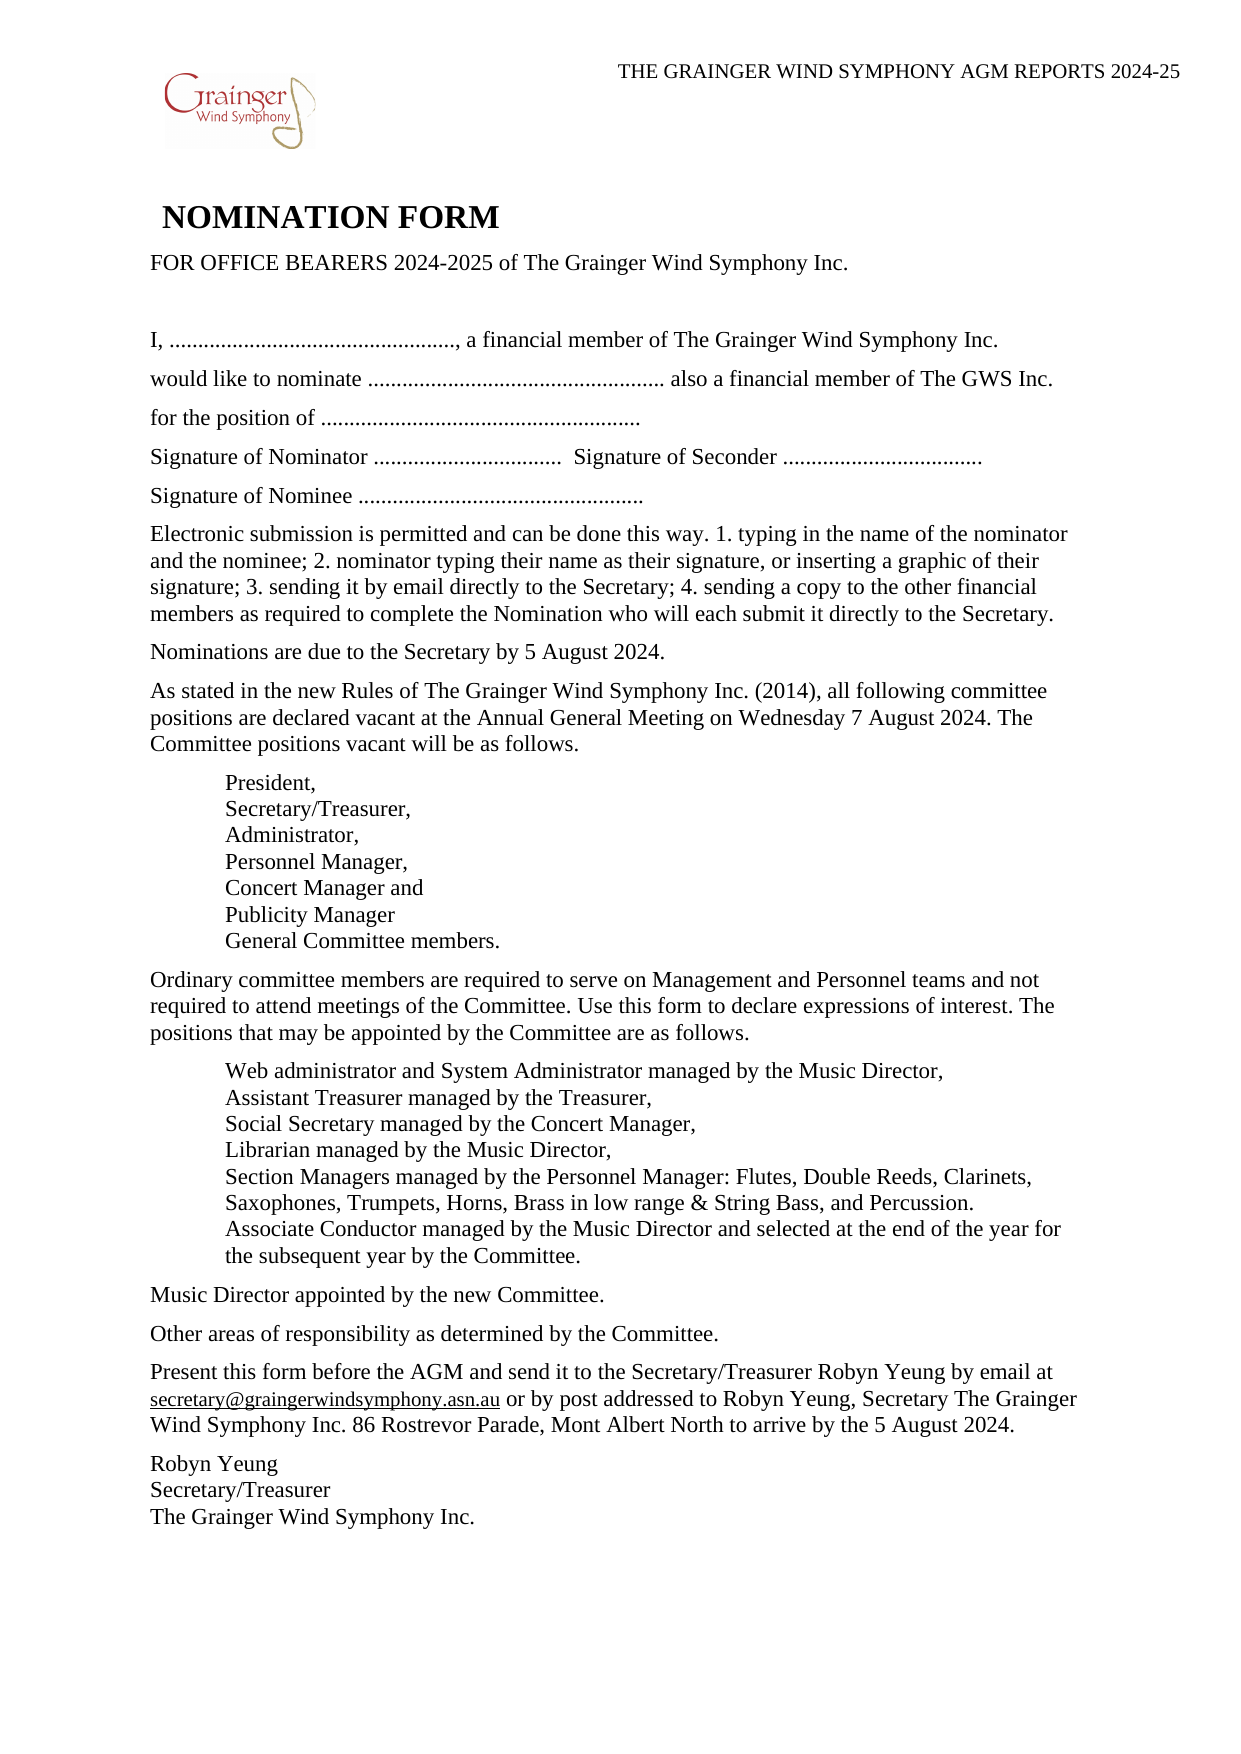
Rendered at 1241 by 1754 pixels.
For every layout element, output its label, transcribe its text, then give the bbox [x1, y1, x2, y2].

text Electronic submission is permitted and can be done this way. 1. typing in the name of the nominator and the nominee; 2. nominator typing their name as their signature, or inserting a graphic of their signature; 3. sending it by email directly to the Secretary; 4. sending a copy to the other financial members as required to complete the Nomination who will each submit it directly to the Secretary. [150, 521, 1090, 626]
text FOR OFFICE BEARERS 2024-2025 of The Grainger Wind Symphony Inc. [150, 248, 1090, 275]
text Social Secretary managed by the Concert Manager, [225, 1110, 1090, 1136]
text President, [225, 769, 1090, 795]
picture [164, 73, 316, 149]
text for the position of ........................................................ [150, 404, 1090, 430]
text Section Managers managed by the Personnel Manager: Flutes, Double Reeds, Clarinets, Saxophones, Trumpets, Horns, Brass in low range & String Bass, and Percussion. [225, 1163, 1090, 1216]
subtitle NOMINATION FORM [162, 198, 1090, 236]
text Concert Manager and [225, 874, 1090, 901]
text Publicity Manager [225, 901, 1090, 927]
text Signature of Nominee .................................................. [150, 482, 1090, 508]
text Secretary/Treasurer, [225, 795, 1090, 822]
text Music Director appointed by the new Committee. [150, 1281, 1090, 1307]
text As stated in the new Rules of The Grainger Wind Symphony Inc. (2014), all following committee positions are declared vacant at the Annual General Meeting on Wednesday 7 August 2024. The Committee positions vacant will be as follows. [150, 677, 1090, 756]
text Associate Conductor managed by the Music Director and selected at the end of the year for the subsequent year by the Committee. [225, 1216, 1090, 1268]
text Signature of Nominator ................................. Signature of Seconder ................................... [150, 443, 1090, 469]
text Other areas of responsibility as determined by the Committee. [150, 1319, 1090, 1346]
text Ordinary committee members are required to serve on Management and Personnel teams and not required to attend meetings of the Committee. Use this form to declare expressions of interest. The positions that may be appointed by the Committee are as follows. [150, 966, 1090, 1045]
text General Committee members. [225, 927, 1090, 953]
text Secretary/Treasurer [150, 1476, 1090, 1503]
text Administrator, [225, 822, 1090, 848]
text Librarian managed by the Music Director, [225, 1136, 1090, 1163]
text The Grainger Wind Symphony Inc. [150, 1503, 1090, 1529]
text Web administrator and System Administrator managed by the Music Director, [225, 1057, 1090, 1084]
text Robyn Yeung [150, 1450, 1090, 1476]
text Assistant Treasurer managed by the Treasurer, [225, 1084, 1090, 1110]
text I, .................................................., a financial member of The Grainger Wind Symphony Inc. [150, 326, 1090, 353]
text Personnel Manager, [225, 848, 1090, 874]
text Nominations are due to the Secretary by 5 August 2024. [150, 638, 1090, 665]
text would like to nominate .................................................... also a financial member of The GWS Inc. [150, 365, 1090, 391]
text Present this form before the AGM and send it to the Secretary/Treasurer Robyn Yeung by email at secretary@graingerwindsymphony.asn.au or by post addressed to Robyn Yeung, Secretary The Grainger Wind Symphony Inc. 86 Rostrevor Parade, Mont Albert North to arrive by the 5 August 2024. [150, 1358, 1090, 1437]
